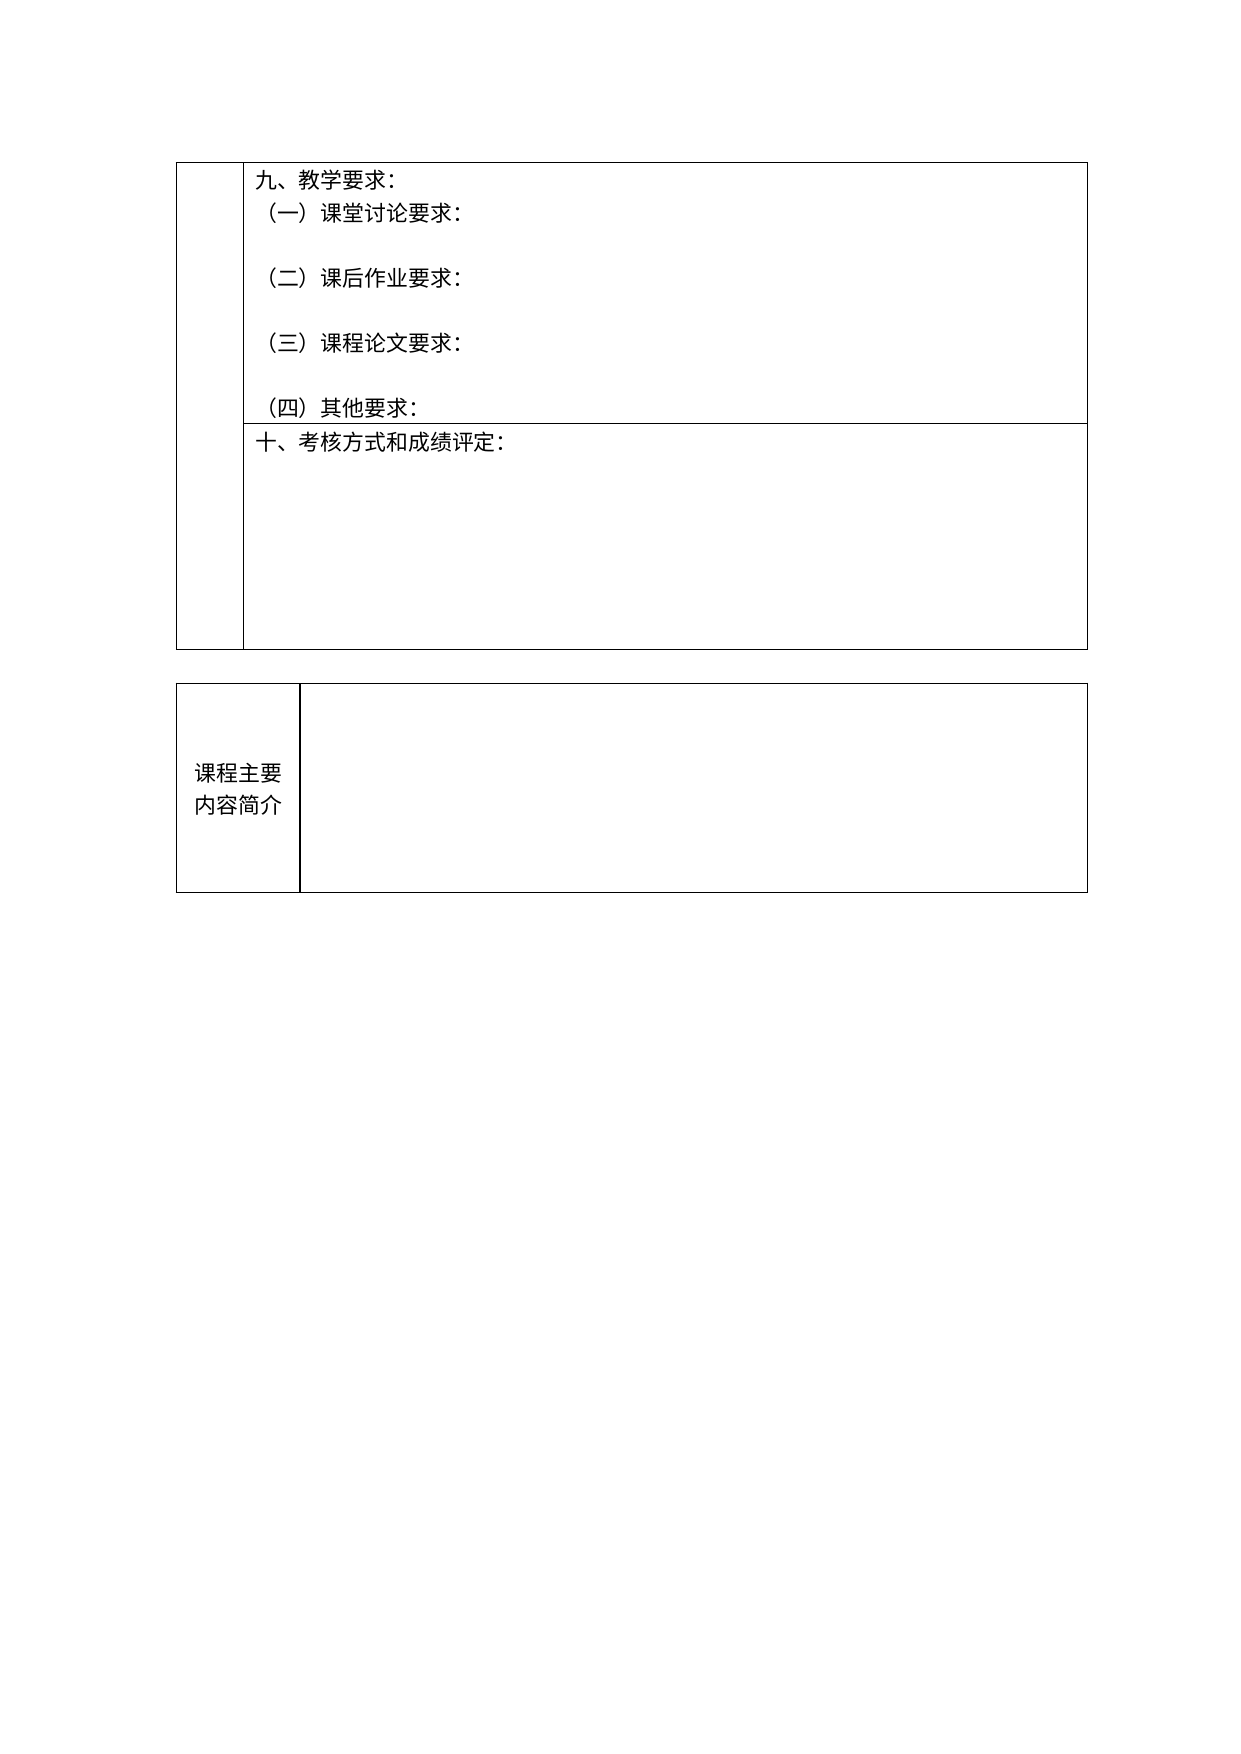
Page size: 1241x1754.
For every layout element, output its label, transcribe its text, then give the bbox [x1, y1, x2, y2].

table_header 课程主要内容简介 [177, 684, 299, 892]
table_cell 九、教学要求： （一）课堂讨论要求： （二）课后作业要求： （三）课程论文要求： （四）其他要求： [244, 163, 1087, 423]
table_cell 十、考核方式和成绩评定： [244, 424, 1087, 649]
table_header [301, 684, 1087, 892]
